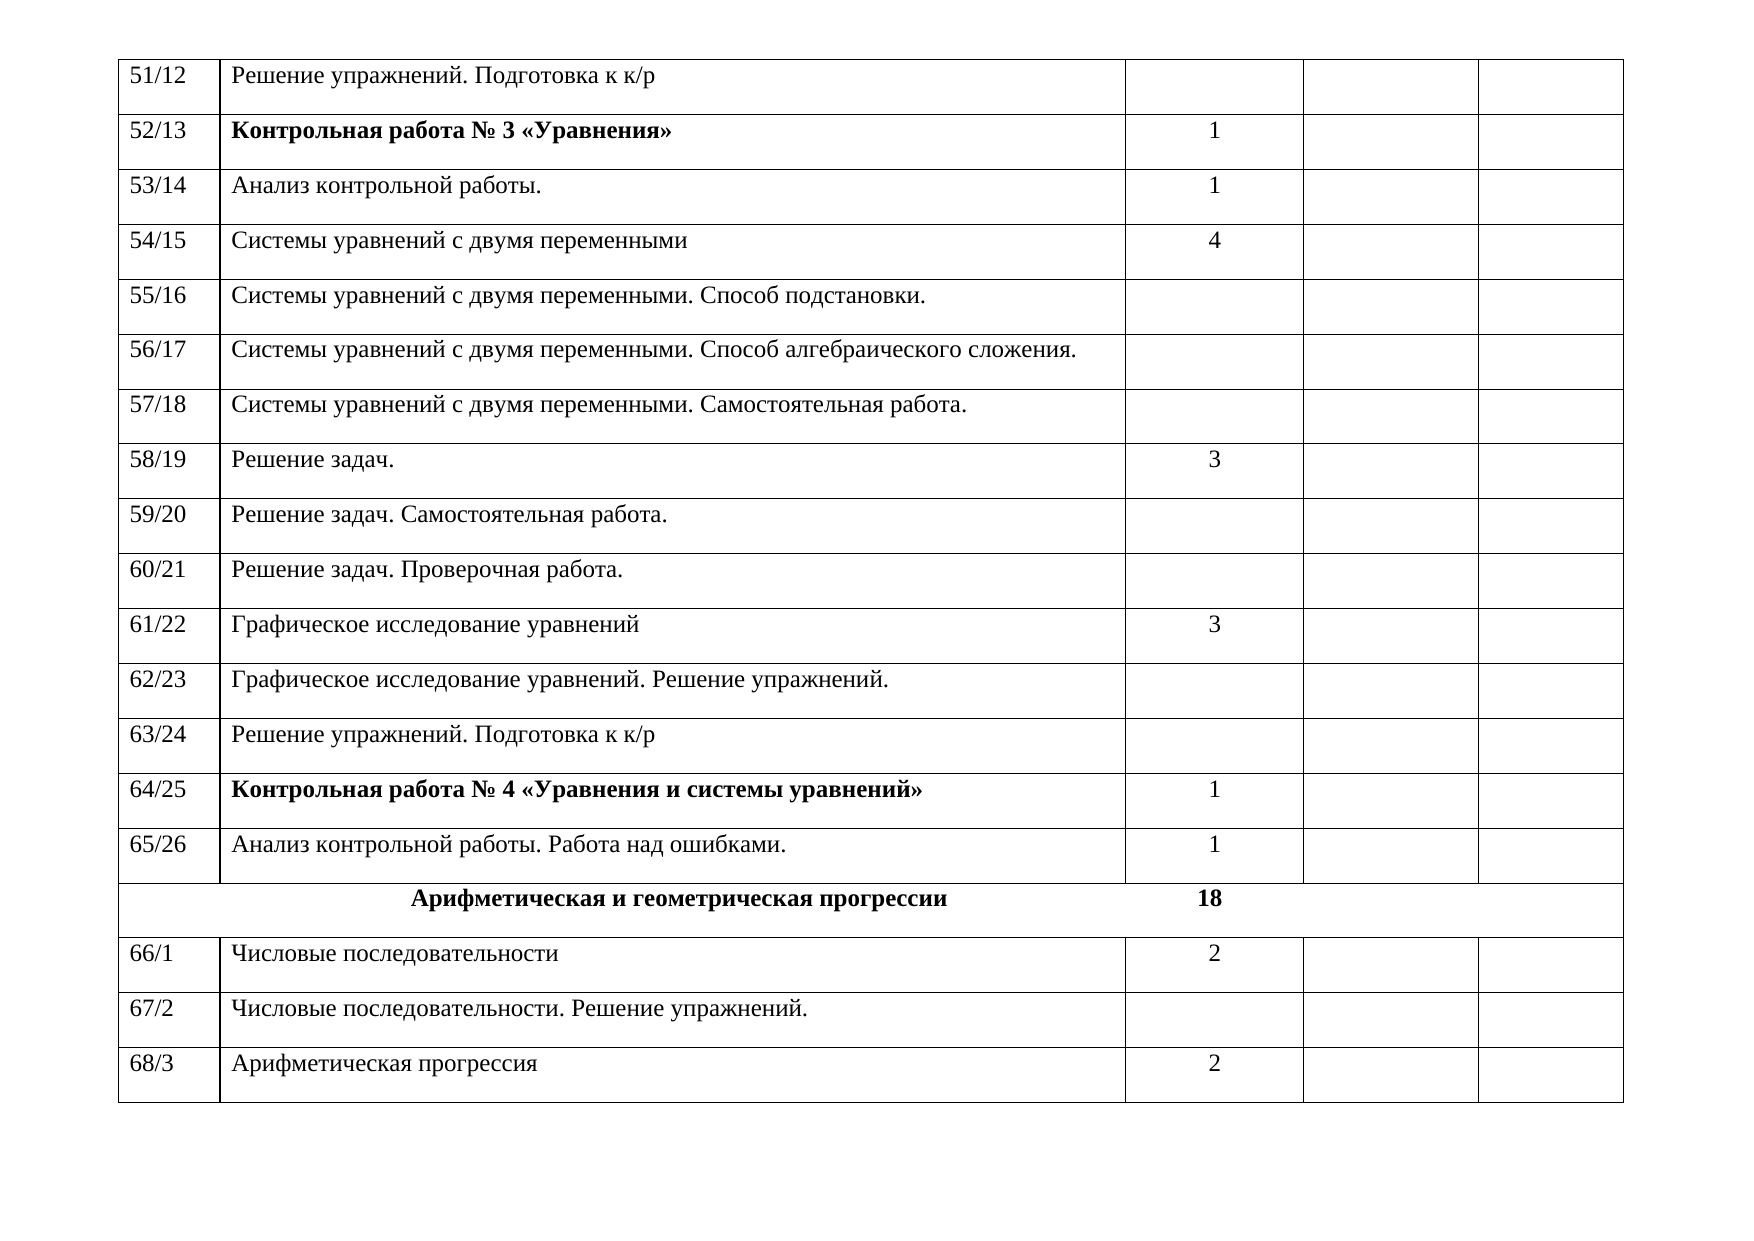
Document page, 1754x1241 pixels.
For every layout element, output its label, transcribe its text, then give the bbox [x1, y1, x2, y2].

table_cell [1304, 664, 1478, 718]
table_cell [1304, 225, 1478, 279]
table_cell [1304, 444, 1478, 498]
table_cell [1479, 938, 1623, 992]
table_cell [1479, 170, 1623, 224]
table_cell 54/15 [119, 225, 219, 279]
table_cell [1126, 390, 1303, 443]
table_cell [1479, 993, 1623, 1047]
table_cell Системы уравнений с двумя переменными. Самостоятельная работа. [221, 390, 1125, 443]
table_cell [1304, 774, 1478, 828]
table_cell Решение упражнений. Подготовка к к/р [221, 719, 1125, 773]
table_cell [1304, 280, 1478, 333]
table_cell [1126, 499, 1303, 553]
table_cell [1304, 938, 1478, 992]
table_cell [1304, 554, 1478, 608]
table_cell [1304, 609, 1478, 663]
table_cell [1479, 335, 1623, 388]
table_cell [1126, 335, 1303, 388]
table_cell [1479, 719, 1623, 773]
table_cell 56/17 [119, 335, 219, 388]
table_cell [1304, 829, 1478, 882]
table_cell [1304, 499, 1478, 553]
table_cell [1126, 554, 1303, 608]
table_cell 68/3 [119, 1048, 219, 1102]
table_cell [1304, 1048, 1478, 1102]
table_cell [1479, 829, 1623, 882]
table_cell 1 [1126, 115, 1303, 169]
table_cell 55/16 [119, 280, 219, 333]
table_cell 64/25 [119, 774, 219, 828]
table_cell 1 [1126, 170, 1303, 224]
table_cell [1479, 554, 1623, 608]
table_cell [1304, 335, 1478, 388]
table_cell [1479, 499, 1623, 553]
table_cell Числовые последовательности. Решение упражнений. [221, 993, 1125, 1047]
table_cell 53/14 [119, 170, 219, 224]
table_cell 67/2 [119, 993, 219, 1047]
table_cell [1126, 993, 1303, 1047]
table_cell Системы уравнений с двумя переменными [221, 225, 1125, 279]
table_cell 2 [1126, 938, 1303, 992]
table_cell [1126, 60, 1303, 114]
table_cell [1479, 115, 1623, 169]
table_cell Арифметическая и геометрическая прогрессии 18 [119, 884, 1623, 937]
table_cell Графическое исследование уравнений. Решение упражнений. [221, 664, 1125, 718]
table_cell [1479, 609, 1623, 663]
table_cell 61/22 [119, 609, 219, 663]
table_cell [1304, 993, 1478, 1047]
table_cell 1 [1126, 774, 1303, 828]
table_cell [1304, 60, 1478, 114]
table_cell [1479, 664, 1623, 718]
table_cell Системы уравнений с двумя переменными. Способ подстановки. [221, 280, 1125, 333]
table_cell 52/13 [119, 115, 219, 169]
table_cell Контрольная работа № 4 «Уравнения и системы уравнений» [221, 774, 1125, 828]
table_cell [1304, 170, 1478, 224]
table_cell [1479, 1048, 1623, 1102]
table_cell [1479, 390, 1623, 443]
table_cell Контрольная работа № 3 «Уравнения» [221, 115, 1125, 169]
table_cell Арифметическая прогрессия [221, 1048, 1125, 1102]
table_cell [1126, 719, 1303, 773]
table_cell [1304, 115, 1478, 169]
table_cell [1304, 390, 1478, 443]
table_cell [1126, 664, 1303, 718]
table_cell [1126, 280, 1303, 333]
table_cell 65/26 [119, 829, 219, 882]
table_cell [1479, 60, 1623, 114]
table_cell Анализ контрольной работы. [221, 170, 1125, 224]
table_cell [1479, 774, 1623, 828]
table_cell Графическое исследование уравнений [221, 609, 1125, 663]
table_cell Решение упражнений. Подготовка к к/р [221, 60, 1125, 114]
table_cell 63/24 [119, 719, 219, 773]
table_cell [1479, 444, 1623, 498]
table_cell 58/19 [119, 444, 219, 498]
table_cell 57/18 [119, 390, 219, 443]
table_cell 3 [1126, 444, 1303, 498]
table_cell 3 [1126, 609, 1303, 663]
table_cell 60/21 [119, 554, 219, 608]
table_cell 62/23 [119, 664, 219, 718]
table_cell Анализ контрольной работы. Работа над ошибками. [221, 829, 1125, 882]
table_cell [1479, 280, 1623, 333]
table_cell [1479, 225, 1623, 279]
table_cell Решение задач. [221, 444, 1125, 498]
table_cell 66/1 [119, 938, 219, 992]
table_cell 4 [1126, 225, 1303, 279]
table_cell Числовые последовательности [221, 938, 1125, 992]
table_cell Решение задач. Проверочная работа. [221, 554, 1125, 608]
table_cell 59/20 [119, 499, 219, 553]
table_cell 2 [1126, 1048, 1303, 1102]
table_cell Системы уравнений с двумя переменными. Способ алгебраического сложения. [221, 335, 1125, 388]
table_cell 1 [1126, 829, 1303, 882]
table_cell Решение задач. Самостоятельная работа. [221, 499, 1125, 553]
table_cell 51/12 [119, 60, 219, 114]
table_cell [1304, 719, 1478, 773]
